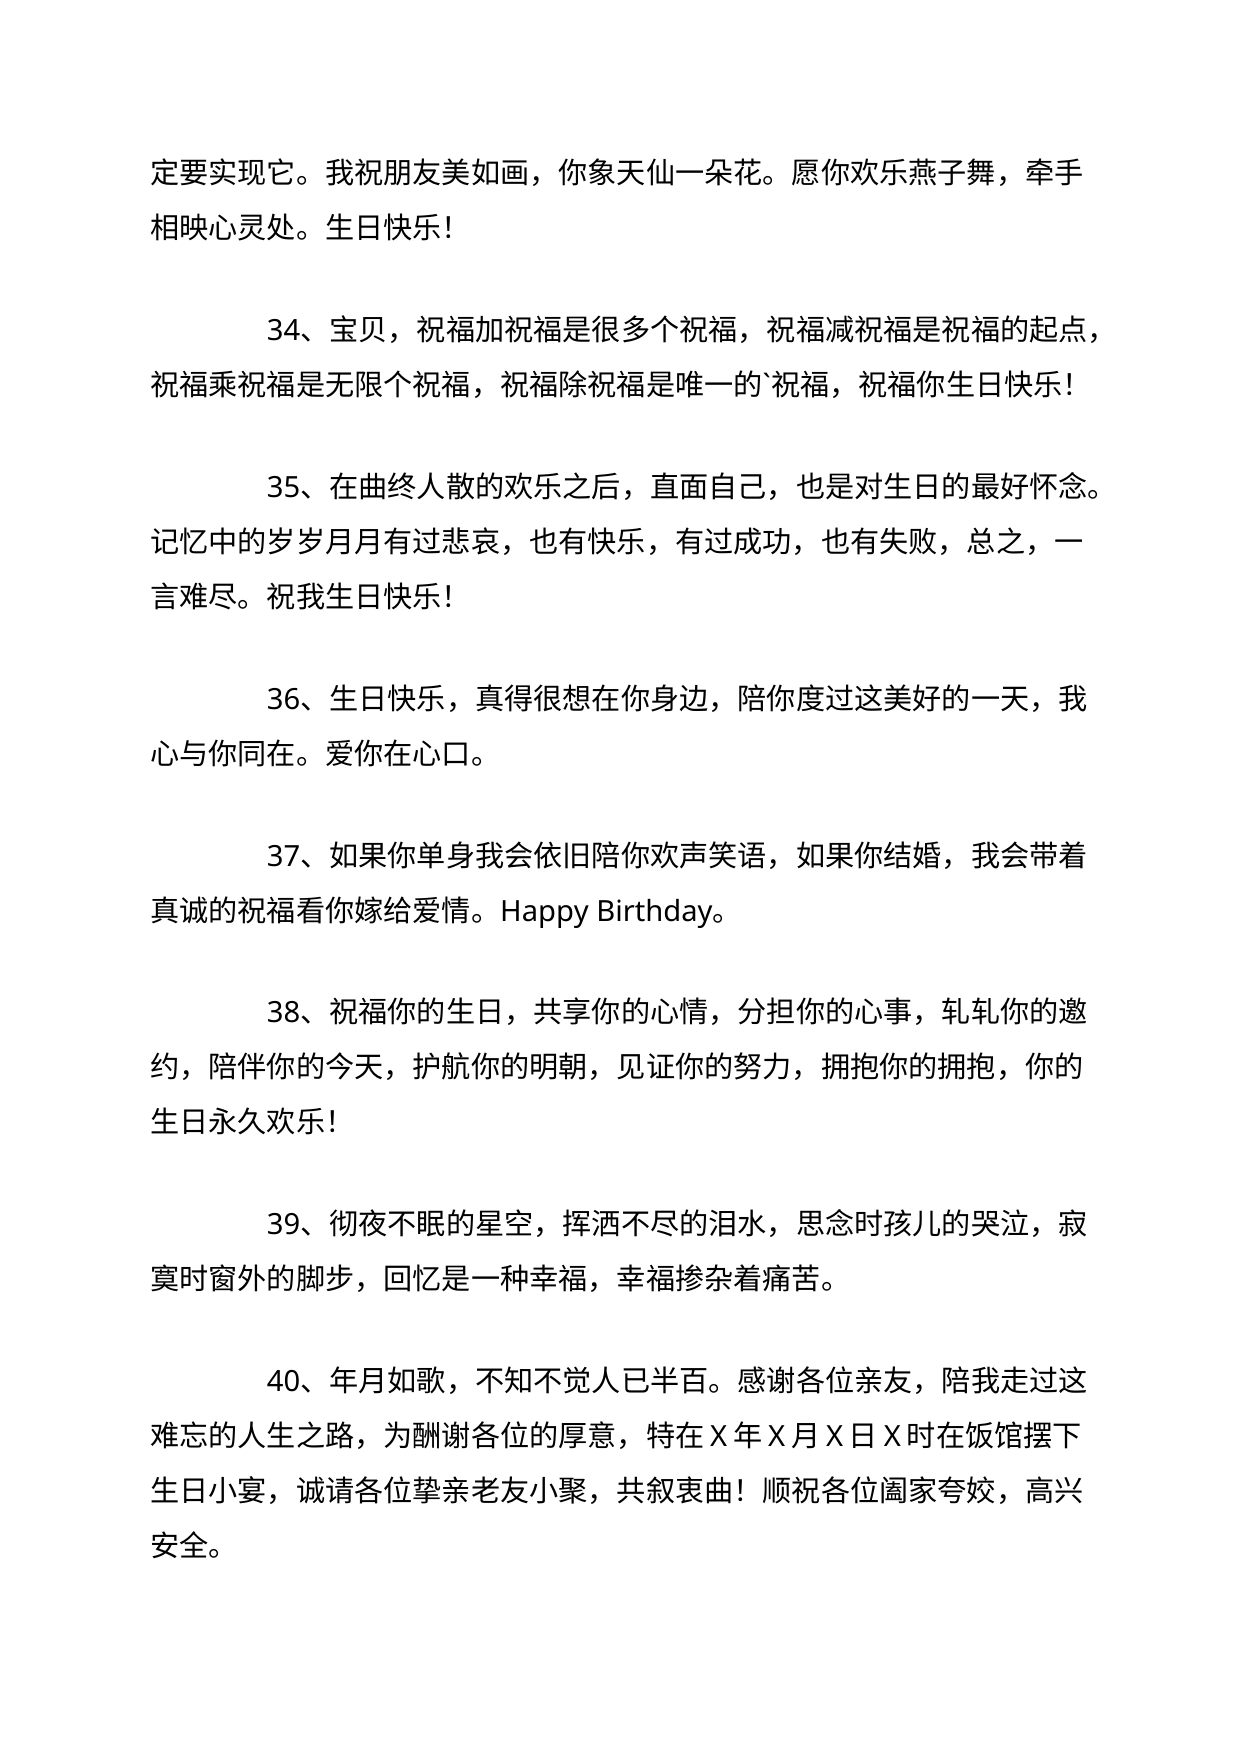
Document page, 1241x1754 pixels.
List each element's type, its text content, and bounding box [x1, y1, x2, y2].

text 39、彻夜不眠的星空，挥洒不尽的泪水，思念时孩儿的哭泣，寂寞时窗外的脚步，回忆是一种幸福，幸福掺杂着痛苦。 [150, 1201, 1090, 1298]
text 37、如果你单身我会依旧陪你欢声笑语，如果你结婚，我会带着真诚的祝福看你嫁给爱情。Happy Birthday。 [150, 832, 1090, 929]
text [150, 150, 1090, 247]
text 36、生日快乐，真得很想在你身边，陪你度过这美好的一天，我心与你同在。爱你在心口。 [150, 675, 1090, 773]
text 38、祝福你的生日，共享你的心情，分担你的心事，轧轧你的邀约，陪伴你的今天，护航你的明朝，见证你的努力，拥抱你的拥抱，你的生日永久欢乐！ [150, 989, 1090, 1141]
text 40、年月如歌，不知不觉人已半百。感谢各位亲友，陪我走过这难忘的人生之路，为酬谢各位的厚意，特在X年X月X日X时在饭馆摆下生日小宴，诚请各位挚亲老友小聚，共叙衷曲！顺祝各位阖家夸姣，高兴安全。 [150, 1357, 1090, 1565]
text 35、在曲终人散的欢乐之后，直面自己，也是对生日的最好怀念。记忆中的岁岁月月有过悲哀，也有快乐，有过成功，也有失败，总之，一言难尽。祝我生日快乐！ [150, 464, 1090, 616]
text 34、宝贝，祝福加祝福是很多个祝福，祝福减祝福是祝福的起点，祝福乘祝福是无限个祝福，祝福除祝福是唯一的`祝福，祝福你生日快乐！ [150, 307, 1090, 404]
